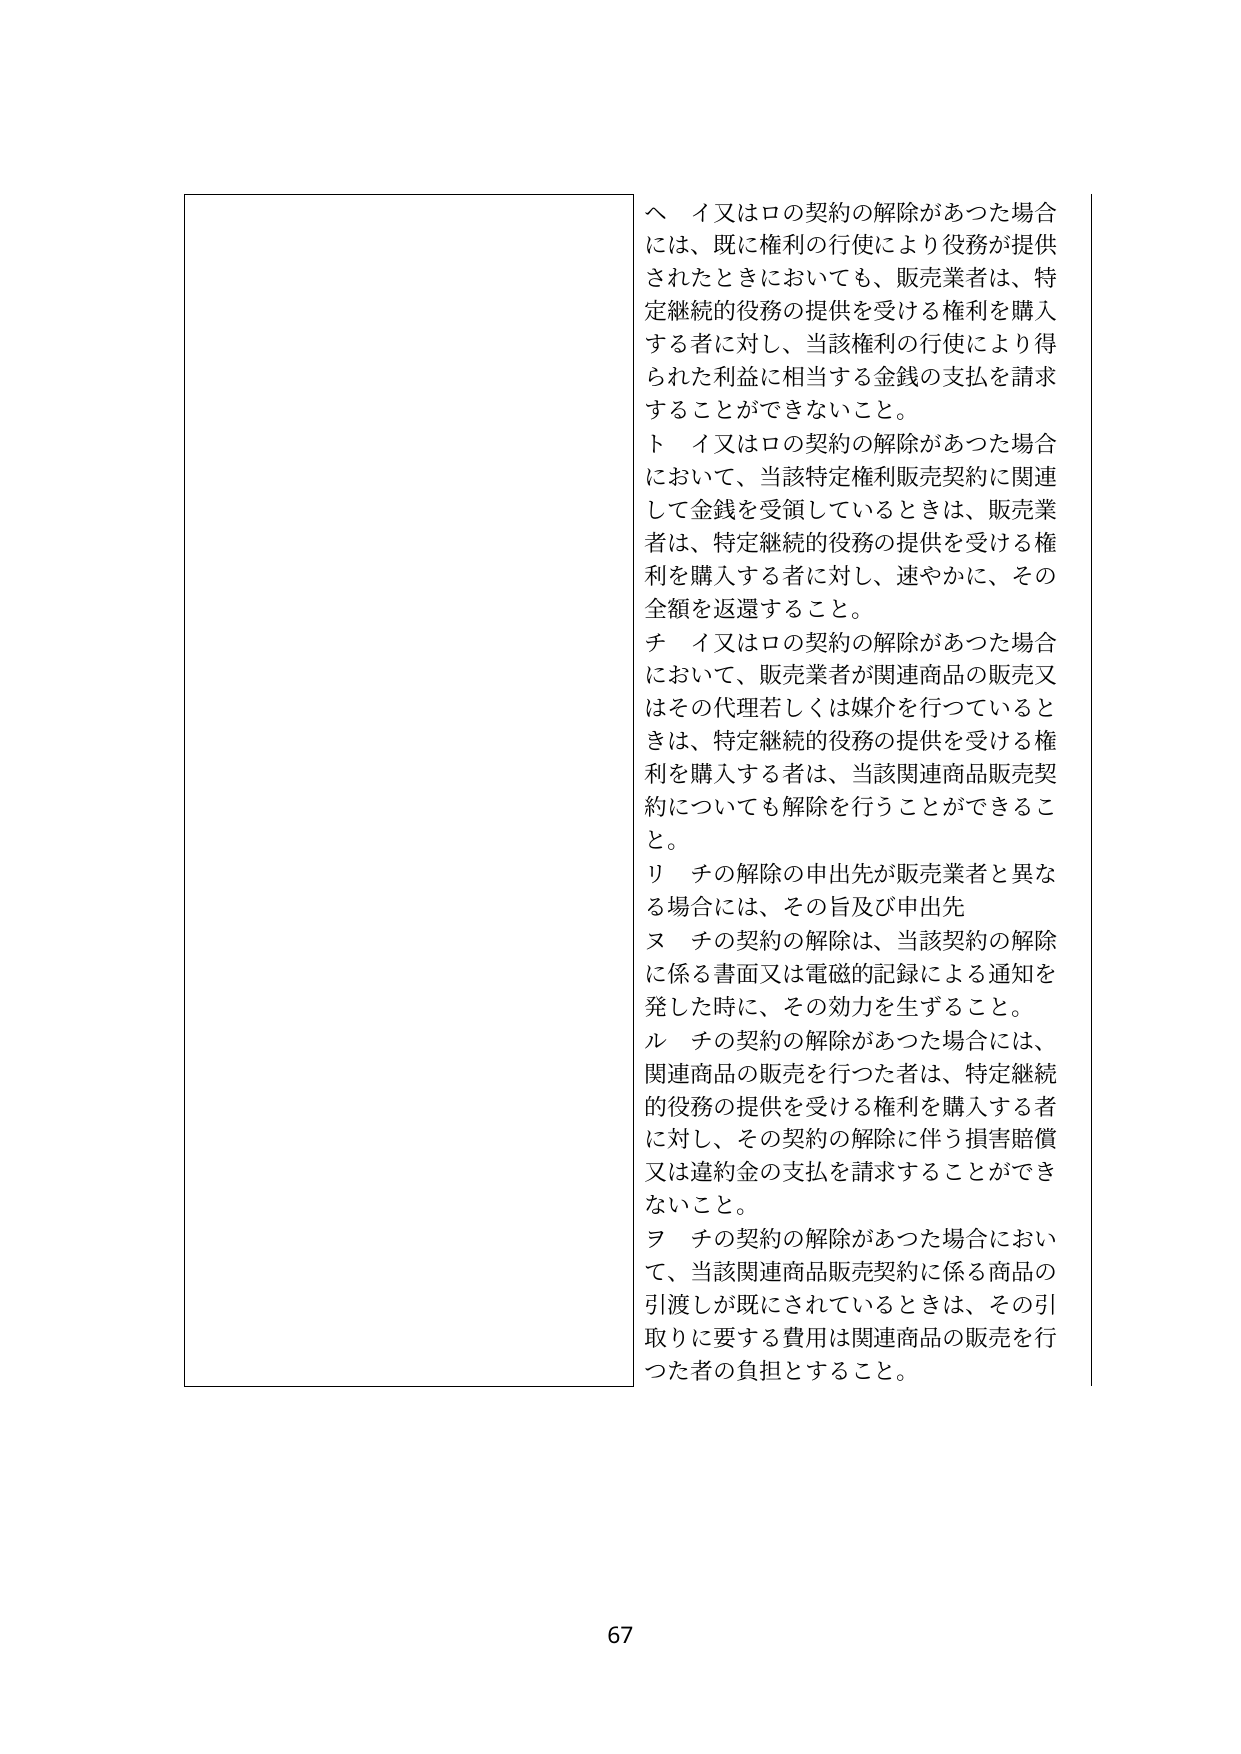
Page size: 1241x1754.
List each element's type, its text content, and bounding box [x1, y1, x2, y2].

table_cell チ イ又はロの契約の解除があつた場合において、販売業者が関連商品の販売又はその代理若しくは媒介を行つているときは、特定継続的役務の提供を受ける権利を購入する者は、当該関連商品販売契約についても解除を行うことができること。 [634, 624, 1091, 855]
table_cell ル チの契約の解除があつた場合には、関連商品の販売を行つた者は、特定継続的役務の提供を受ける権利を購入する者に対し、その契約の解除に伴う損害賠償又は違約金の支払を請求することができないこと。 [634, 1022, 1091, 1220]
table_cell ト イ又はロの契約の解除があつた場合において、当該特定権利販売契約に関連して金銭を受領しているときは、販売業者は、特定継続的役務の提供を受ける権利を購入する者に対し、速やかに、その全額を返還すること。 [634, 425, 1091, 624]
table_cell ヘ イ又はロの契約の解除があつた場合には、既に権利の行使により役務が提供されたときにおいても、販売業者は、特定継続的役務の提供を受ける権利を購入する者に対し、当該権利の行使により得られた利益に相当する金銭の支払を請求することができないこと。 [634, 194, 1091, 425]
table_cell ヲ チの契約の解除があつた場合において、当該関連商品販売契約に係る商品の引渡しが既にされているときは、その引取りに要する費用は関連商品の販売を行つた者の負担とすること。 [634, 1220, 1091, 1386]
table_cell ヌ チの契約の解除は、当該契約の解除に係る書面又は電磁的記録による通知を発した時に、その効力を生ずること。 [634, 922, 1091, 1022]
table_cell リ チの解除の申出先が販売業者と異なる場合には、その旨及び申出先 [634, 855, 1091, 922]
